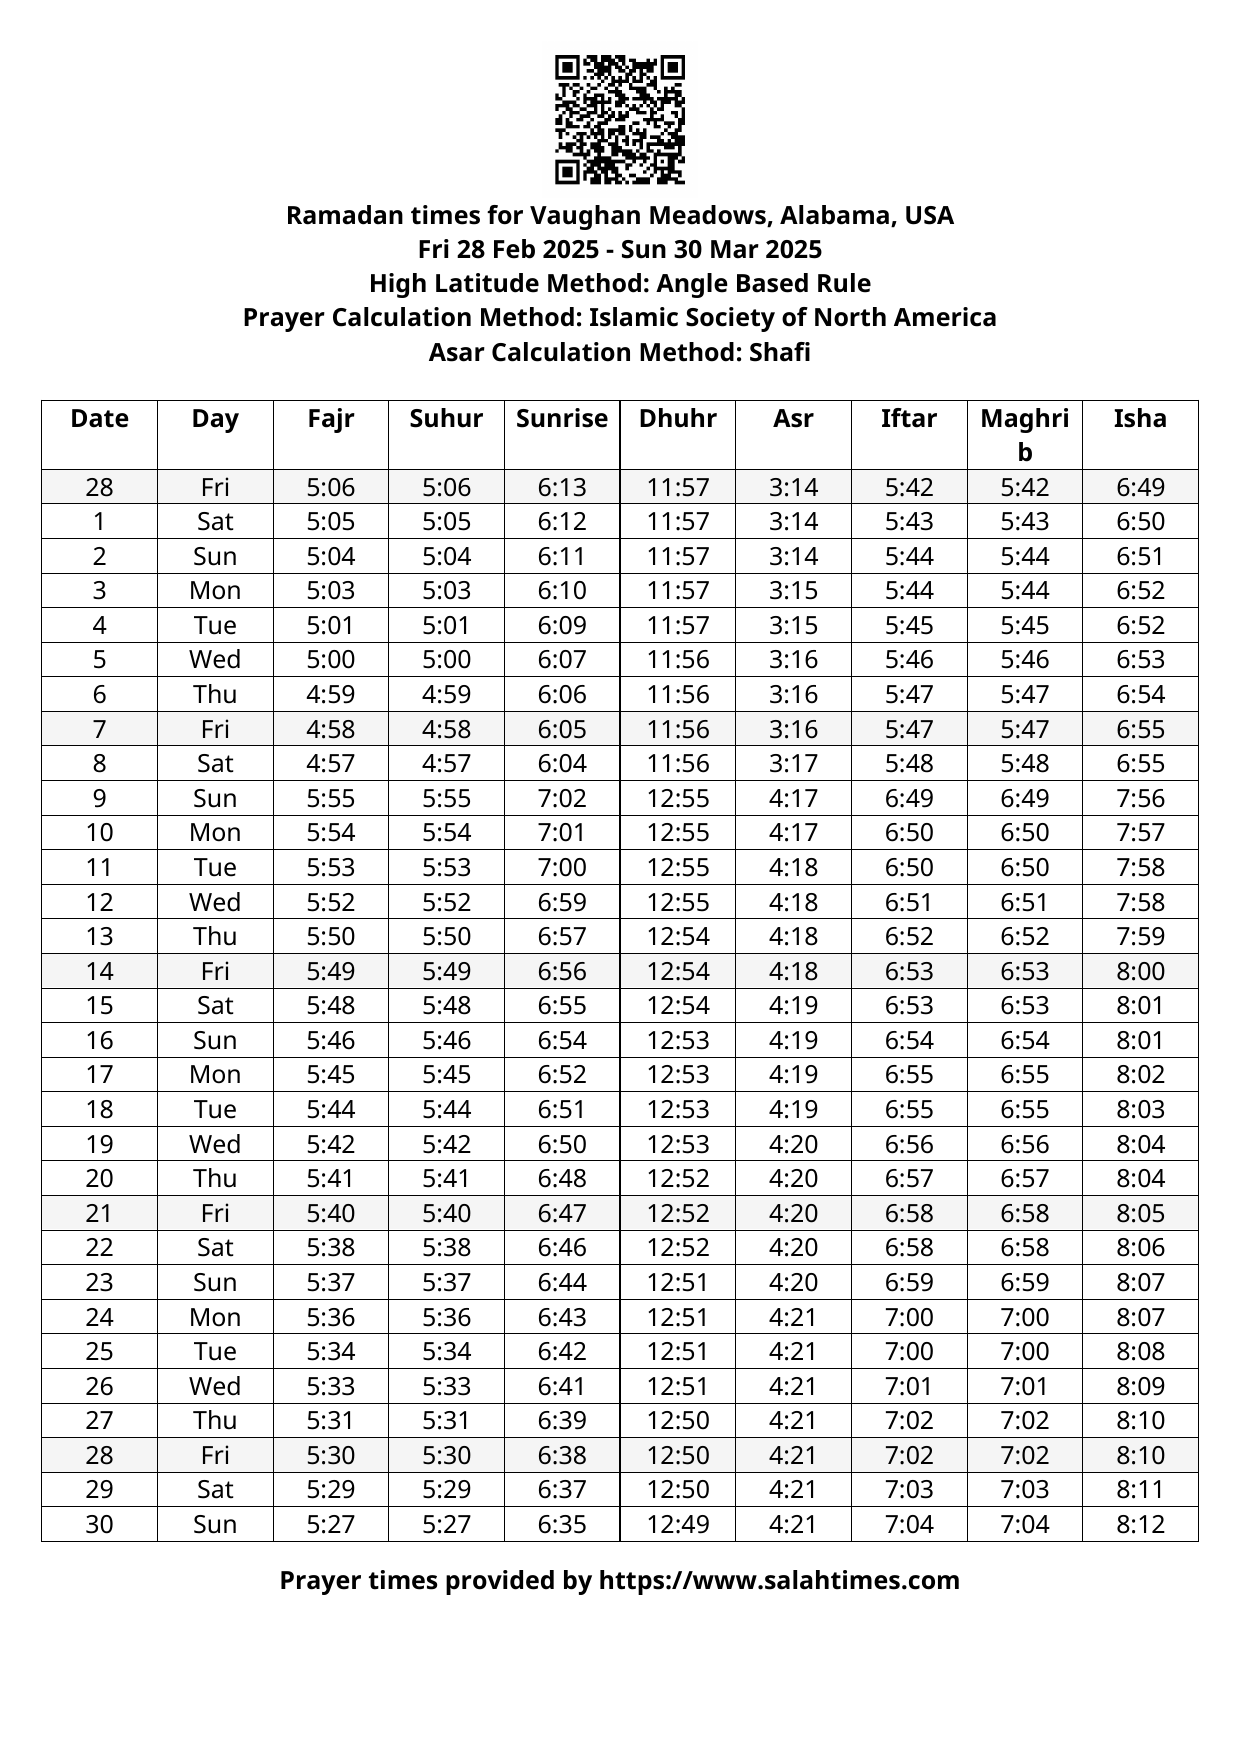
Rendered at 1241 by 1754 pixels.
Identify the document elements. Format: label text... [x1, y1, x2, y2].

table_cell 4 [42, 608, 157, 642]
table_cell 5:30 [389, 1438, 504, 1472]
table_cell 12:49 [621, 1507, 735, 1541]
table_cell 4:18 [736, 919, 851, 953]
table_cell 6:56 [852, 1127, 967, 1160]
table_cell Thu [158, 919, 273, 953]
table_cell 5:45 [274, 1058, 388, 1091]
table_cell 4:17 [736, 781, 851, 814]
table_cell 5:45 [852, 608, 967, 642]
table_cell 12:50 [621, 1438, 735, 1472]
table_cell 5:03 [274, 574, 388, 607]
table_cell 7:03 [852, 1473, 967, 1506]
table_cell 9 [42, 781, 157, 814]
table_cell 27 [42, 1404, 157, 1437]
table_cell 6:50 [968, 816, 1082, 849]
table_header Iftar [852, 401, 967, 469]
table_cell 5:46 [389, 1023, 504, 1057]
table_cell 3:15 [736, 574, 851, 607]
table_cell 11 [42, 850, 157, 884]
table_cell Tue [158, 608, 273, 642]
table_cell 5:06 [274, 470, 388, 503]
table_cell 6:50 [1083, 504, 1198, 538]
table_cell Mon [158, 1058, 273, 1091]
table_cell 5:44 [274, 1092, 388, 1126]
table_cell Thu [158, 1161, 273, 1195]
table_cell Sat [158, 746, 273, 780]
table_cell 14 [42, 954, 157, 987]
table_cell 8:10 [1083, 1438, 1198, 1472]
table_cell 7:03 [968, 1473, 1082, 1506]
table_cell 4:20 [736, 1265, 851, 1299]
table_cell 5:40 [274, 1196, 388, 1229]
table_cell 7:02 [852, 1438, 967, 1472]
table_cell 29 [42, 1473, 157, 1506]
table_cell 11:56 [621, 643, 735, 676]
table_cell 7:01 [505, 816, 619, 849]
table_cell 18 [42, 1092, 157, 1126]
table_cell 19 [42, 1127, 157, 1160]
table_cell 5:43 [968, 504, 1082, 538]
table_cell Mon [158, 1300, 273, 1333]
table_cell 5:53 [274, 850, 388, 884]
table_cell 5:47 [968, 712, 1082, 745]
table_cell 8:01 [1083, 989, 1198, 1022]
table_cell 5:36 [389, 1300, 504, 1333]
table_cell 8:07 [1083, 1265, 1198, 1299]
table_cell Wed [158, 643, 273, 676]
table_cell 6:53 [1083, 643, 1198, 676]
table_cell 6:52 [968, 919, 1082, 953]
table_cell 5:03 [389, 574, 504, 607]
table_cell 6:50 [505, 1127, 619, 1160]
table_cell 12:51 [621, 1300, 735, 1333]
table_cell 5:31 [274, 1404, 388, 1437]
table_cell 5:45 [968, 608, 1082, 642]
table_cell 5:46 [852, 643, 967, 676]
table_cell 7:57 [1083, 816, 1198, 849]
table_cell 6:49 [1083, 470, 1198, 503]
table_cell 6:37 [505, 1473, 619, 1506]
table_cell 4:58 [274, 712, 388, 745]
table_cell 3:15 [736, 608, 851, 642]
table_cell 2 [42, 539, 157, 572]
table_cell 5:45 [389, 1058, 504, 1091]
table_cell 5:52 [274, 885, 388, 918]
table_cell 6:50 [852, 816, 967, 849]
table_cell 6:13 [505, 470, 619, 503]
table_cell 8:04 [1083, 1161, 1198, 1195]
table_cell Mon [158, 574, 273, 607]
table_cell 4:19 [736, 1023, 851, 1057]
table_cell 6:59 [852, 1265, 967, 1299]
table_cell 6:51 [968, 885, 1082, 918]
picture [542, 41, 699, 198]
table_cell 5:43 [852, 504, 967, 538]
table_cell 3:16 [736, 677, 851, 711]
table_cell 6:51 [852, 885, 967, 918]
table_cell 6:55 [505, 989, 619, 1022]
table_cell 4:21 [736, 1404, 851, 1437]
table_cell 12:50 [621, 1404, 735, 1437]
table_cell 5:01 [274, 608, 388, 642]
table_cell 6 [42, 677, 157, 711]
table_cell 5:27 [389, 1507, 504, 1541]
table_cell 6:56 [968, 1127, 1082, 1160]
table_cell 7:04 [852, 1507, 967, 1541]
text High Latitude Method: Angle Based Rule [42, 266, 1198, 300]
table_cell 4:58 [389, 712, 504, 745]
table_cell 5:46 [968, 643, 1082, 676]
table_cell 4:21 [736, 1473, 851, 1506]
table_cell Sun [158, 781, 273, 814]
table_cell 5:33 [274, 1369, 388, 1402]
table_cell 7:04 [968, 1507, 1082, 1541]
table_cell 12:55 [621, 885, 735, 918]
table_cell 12:50 [621, 1473, 735, 1506]
table_cell 6:41 [505, 1369, 619, 1402]
table_cell 11:56 [621, 677, 735, 711]
table_cell Sat [158, 504, 273, 538]
table_cell 6:48 [505, 1161, 619, 1195]
table_cell 6:54 [505, 1023, 619, 1057]
table_cell 5:38 [274, 1231, 388, 1264]
table_cell 7:58 [1083, 885, 1198, 918]
table_cell 6:49 [852, 781, 967, 814]
table_cell 7:00 [968, 1300, 1082, 1333]
table_cell 5:54 [389, 816, 504, 849]
table_cell 26 [42, 1369, 157, 1402]
table_cell 6:58 [852, 1231, 967, 1264]
table_cell 8:09 [1083, 1369, 1198, 1402]
table_cell 28 [42, 470, 157, 503]
table_cell 4:59 [389, 677, 504, 711]
table_cell Sun [158, 539, 273, 572]
table_cell 5:04 [389, 539, 504, 572]
table_cell Wed [158, 1369, 273, 1402]
table_cell 10 [42, 816, 157, 849]
table_cell 12:52 [621, 1231, 735, 1264]
table_cell 5:34 [389, 1334, 504, 1368]
table_header Isha [1083, 401, 1198, 469]
text Prayer times provided by https://www.salahtimes.com [42, 1563, 1198, 1597]
table_cell 20 [42, 1161, 157, 1195]
table_cell 4:20 [736, 1127, 851, 1160]
table_cell 16 [42, 1023, 157, 1057]
table_cell Sat [158, 1231, 273, 1264]
table_cell 6:54 [852, 1023, 967, 1057]
table_cell 6:52 [1083, 574, 1198, 607]
table_cell 5:42 [852, 470, 967, 503]
table_cell 6:50 [968, 850, 1082, 884]
table_cell 5:37 [389, 1265, 504, 1299]
table_cell Thu [158, 1404, 273, 1437]
table_cell 6:42 [505, 1334, 619, 1368]
table_header Maghrib [968, 401, 1082, 469]
table_cell 23 [42, 1265, 157, 1299]
table_cell 4:19 [736, 1092, 851, 1126]
table_cell 6:05 [505, 712, 619, 745]
table_cell 5:33 [389, 1369, 504, 1402]
table_cell 4:19 [736, 989, 851, 1022]
table_cell 8:08 [1083, 1334, 1198, 1368]
table_cell 3:16 [736, 712, 851, 745]
table_cell Sun [158, 1023, 273, 1057]
table_cell Fri [158, 1196, 273, 1229]
table_cell 5:44 [852, 574, 967, 607]
table_cell 5:44 [968, 539, 1082, 572]
table_cell 28 [42, 1438, 157, 1472]
table_cell 5:47 [968, 677, 1082, 711]
table_cell 6:56 [505, 954, 619, 987]
table_cell 5 [42, 643, 157, 676]
table_header Day [158, 401, 273, 469]
table_cell 17 [42, 1058, 157, 1091]
table_cell 11:57 [621, 574, 735, 607]
table_cell 7:00 [852, 1300, 967, 1333]
table_cell 11:57 [621, 504, 735, 538]
table_cell 6:51 [505, 1092, 619, 1126]
table_cell 6:54 [968, 1023, 1082, 1057]
table_cell 5:47 [852, 712, 967, 745]
table_cell 12:54 [621, 954, 735, 987]
table_header Sunrise [505, 401, 619, 469]
text Prayer Calculation Method: Islamic Society of North America [42, 300, 1198, 334]
table_cell 5:31 [389, 1404, 504, 1437]
text Ramadan times for Vaughan Meadows, Alabama, USA [42, 198, 1198, 232]
table_cell 12:51 [621, 1334, 735, 1368]
table_cell 6:53 [968, 954, 1082, 987]
table_cell 24 [42, 1300, 157, 1333]
table_header Dhuhr [621, 401, 735, 469]
table_cell 5:30 [274, 1438, 388, 1472]
table_cell 12:53 [621, 1127, 735, 1160]
table_cell 5:06 [389, 470, 504, 503]
table_cell 6:55 [852, 1092, 967, 1126]
table_cell Tue [158, 850, 273, 884]
table_cell 4:21 [736, 1369, 851, 1402]
table_cell 6:52 [1083, 608, 1198, 642]
table_cell 12 [42, 885, 157, 918]
table_cell 6:04 [505, 746, 619, 780]
table_cell 11:57 [621, 608, 735, 642]
table_cell 6:51 [1083, 539, 1198, 572]
table_cell 6:59 [505, 885, 619, 918]
table_cell 7:00 [968, 1334, 1082, 1368]
table_cell 22 [42, 1231, 157, 1264]
table_cell 6:54 [1083, 677, 1198, 711]
table_cell 7:59 [1083, 919, 1198, 953]
table_cell 8:03 [1083, 1092, 1198, 1126]
table_cell 4:20 [736, 1196, 851, 1229]
table_cell Fri [158, 712, 273, 745]
table_cell 6:57 [505, 919, 619, 953]
table_cell 6:59 [968, 1265, 1082, 1299]
table_cell Sat [158, 989, 273, 1022]
table_cell 4:19 [736, 1058, 851, 1091]
table_cell 6:53 [852, 989, 967, 1022]
table_cell 6:43 [505, 1300, 619, 1333]
table_cell 6:50 [852, 850, 967, 884]
table_cell 7:58 [1083, 850, 1198, 884]
table_cell Tue [158, 1092, 273, 1126]
table_cell 8 [42, 746, 157, 780]
table_cell Fri [158, 954, 273, 987]
table_cell 5:05 [389, 504, 504, 538]
table_cell 4:17 [736, 816, 851, 849]
table_cell Wed [158, 885, 273, 918]
table_cell 6:58 [852, 1196, 967, 1229]
table_cell 4:59 [274, 677, 388, 711]
table_header Fajr [274, 401, 388, 469]
table_cell 6:46 [505, 1231, 619, 1264]
table_cell 12:52 [621, 1161, 735, 1195]
table_cell 5:50 [389, 919, 504, 953]
table_cell 5:49 [274, 954, 388, 987]
table_cell 5:50 [274, 919, 388, 953]
table_cell 4:21 [736, 1438, 851, 1472]
table_cell 12:51 [621, 1265, 735, 1299]
table_cell Wed [158, 1127, 273, 1160]
table_cell 12:54 [621, 989, 735, 1022]
table_cell 8:01 [1083, 1023, 1198, 1057]
table_cell 5:47 [852, 677, 967, 711]
table_cell 5:38 [389, 1231, 504, 1264]
table_cell 6:58 [968, 1196, 1082, 1229]
table_cell 6:12 [505, 504, 619, 538]
table_cell 11:56 [621, 746, 735, 780]
table_cell 7:02 [968, 1404, 1082, 1437]
table_cell 5:40 [389, 1196, 504, 1229]
table_cell 5:04 [274, 539, 388, 572]
table_cell 4:20 [736, 1161, 851, 1195]
table_cell 4:18 [736, 885, 851, 918]
table_cell 7:02 [852, 1404, 967, 1437]
table_cell 4:18 [736, 954, 851, 987]
table_cell Sun [158, 1507, 273, 1541]
table_cell 6:53 [968, 989, 1082, 1022]
table_cell 5:27 [274, 1507, 388, 1541]
table_cell 13 [42, 919, 157, 953]
table_header Suhur [389, 401, 504, 469]
table_cell 12:54 [621, 919, 735, 953]
table_cell 5:44 [968, 574, 1082, 607]
table_cell 6:55 [1083, 746, 1198, 780]
table_cell 5:52 [389, 885, 504, 918]
table_cell Thu [158, 677, 273, 711]
table_cell 8:07 [1083, 1300, 1198, 1333]
table_cell Fri [158, 1438, 273, 1472]
table_cell 6:38 [505, 1438, 619, 1472]
table_cell 5:41 [274, 1161, 388, 1195]
table_cell 5:42 [389, 1127, 504, 1160]
table_cell 6:47 [505, 1196, 619, 1229]
table_cell 5:01 [389, 608, 504, 642]
table_cell 25 [42, 1334, 157, 1368]
table_cell 11:57 [621, 470, 735, 503]
table_cell 8:00 [1083, 954, 1198, 987]
table_cell 4:57 [389, 746, 504, 780]
table_cell 3:16 [736, 643, 851, 676]
table_cell 5:53 [389, 850, 504, 884]
table_cell 12:53 [621, 1058, 735, 1091]
table_cell 6:07 [505, 643, 619, 676]
table_cell 4:57 [274, 746, 388, 780]
table_cell 6:11 [505, 539, 619, 572]
table_cell 12:55 [621, 781, 735, 814]
table_cell 15 [42, 989, 157, 1022]
table_cell 6:09 [505, 608, 619, 642]
table_cell Sat [158, 1473, 273, 1506]
table_cell 7:01 [852, 1369, 967, 1402]
table_cell 5:00 [389, 643, 504, 676]
table_cell 8:05 [1083, 1196, 1198, 1229]
table_cell 7:02 [505, 781, 619, 814]
table_cell 5:46 [274, 1023, 388, 1057]
table_cell Fri [158, 470, 273, 503]
table_cell 8:04 [1083, 1127, 1198, 1160]
table_cell 5:44 [852, 539, 967, 572]
table_cell 5:36 [274, 1300, 388, 1333]
table_cell 6:57 [852, 1161, 967, 1195]
table_cell 6:06 [505, 677, 619, 711]
table_cell 8:06 [1083, 1231, 1198, 1264]
table_cell 12:53 [621, 1023, 735, 1057]
table_cell 8:12 [1083, 1507, 1198, 1541]
table_cell 6:55 [852, 1058, 967, 1091]
table_cell 5:29 [389, 1473, 504, 1506]
table_cell 8:11 [1083, 1473, 1198, 1506]
table_cell 6:55 [968, 1092, 1082, 1126]
table_cell 6:55 [968, 1058, 1082, 1091]
table_cell 1 [42, 504, 157, 538]
table_cell 6:58 [968, 1231, 1082, 1264]
text Asar Calculation Method: Shafi [42, 334, 1198, 368]
table_cell 5:55 [274, 781, 388, 814]
table_cell 4:21 [736, 1507, 851, 1541]
table_cell 5:48 [274, 989, 388, 1022]
table_cell 3:14 [736, 470, 851, 503]
table_cell 5:48 [852, 746, 967, 780]
table_cell 7:00 [852, 1334, 967, 1368]
table_cell Tue [158, 1334, 273, 1368]
table_cell 12:55 [621, 850, 735, 884]
table_cell 11:56 [621, 712, 735, 745]
table_cell 11:57 [621, 539, 735, 572]
table_cell 5:05 [274, 504, 388, 538]
table_cell 6:52 [852, 919, 967, 953]
table_cell 5:44 [389, 1092, 504, 1126]
table_cell 7:00 [505, 850, 619, 884]
table_cell 6:57 [968, 1161, 1082, 1195]
table_cell 8:02 [1083, 1058, 1198, 1091]
table_cell 3:14 [736, 504, 851, 538]
table_cell 6:52 [505, 1058, 619, 1091]
table_cell 5:49 [389, 954, 504, 987]
table_cell 5:54 [274, 816, 388, 849]
table_cell Sun [158, 1265, 273, 1299]
table_cell 5:37 [274, 1265, 388, 1299]
table_cell 7 [42, 712, 157, 745]
table_cell 4:21 [736, 1334, 851, 1368]
table_cell 6:55 [1083, 712, 1198, 745]
table_cell 5:55 [389, 781, 504, 814]
table_cell 5:00 [274, 643, 388, 676]
table_cell 5:42 [274, 1127, 388, 1160]
table_cell 30 [42, 1507, 157, 1541]
table_cell 5:29 [274, 1473, 388, 1506]
table_cell 12:51 [621, 1369, 735, 1402]
table_cell 5:48 [389, 989, 504, 1022]
table_cell Mon [158, 816, 273, 849]
table_cell 4:21 [736, 1300, 851, 1333]
table_cell 6:10 [505, 574, 619, 607]
table_cell 4:18 [736, 850, 851, 884]
table_cell 6:44 [505, 1265, 619, 1299]
table_cell 12:52 [621, 1196, 735, 1229]
text Fri 28 Feb 2025 - Sun 30 Mar 2025 [42, 232, 1198, 266]
table_cell 3:14 [736, 539, 851, 572]
table_cell 8:10 [1083, 1404, 1198, 1437]
table_cell 7:01 [968, 1369, 1082, 1402]
table_cell 21 [42, 1196, 157, 1229]
table_cell 12:55 [621, 816, 735, 849]
table_cell 4:20 [736, 1231, 851, 1264]
table_cell 7:56 [1083, 781, 1198, 814]
table_cell 5:41 [389, 1161, 504, 1195]
table_cell 5:48 [968, 746, 1082, 780]
table_cell 6:53 [852, 954, 967, 987]
table_cell 3:17 [736, 746, 851, 780]
table_cell 5:34 [274, 1334, 388, 1368]
table_cell 6:49 [968, 781, 1082, 814]
table_cell 7:02 [968, 1438, 1082, 1472]
table_cell 6:39 [505, 1404, 619, 1437]
table_cell 5:42 [968, 470, 1082, 503]
table_cell 12:53 [621, 1092, 735, 1126]
table_header Date [42, 401, 157, 469]
table_cell 3 [42, 574, 157, 607]
table_header Asr [736, 401, 851, 469]
table_cell 6:35 [505, 1507, 619, 1541]
